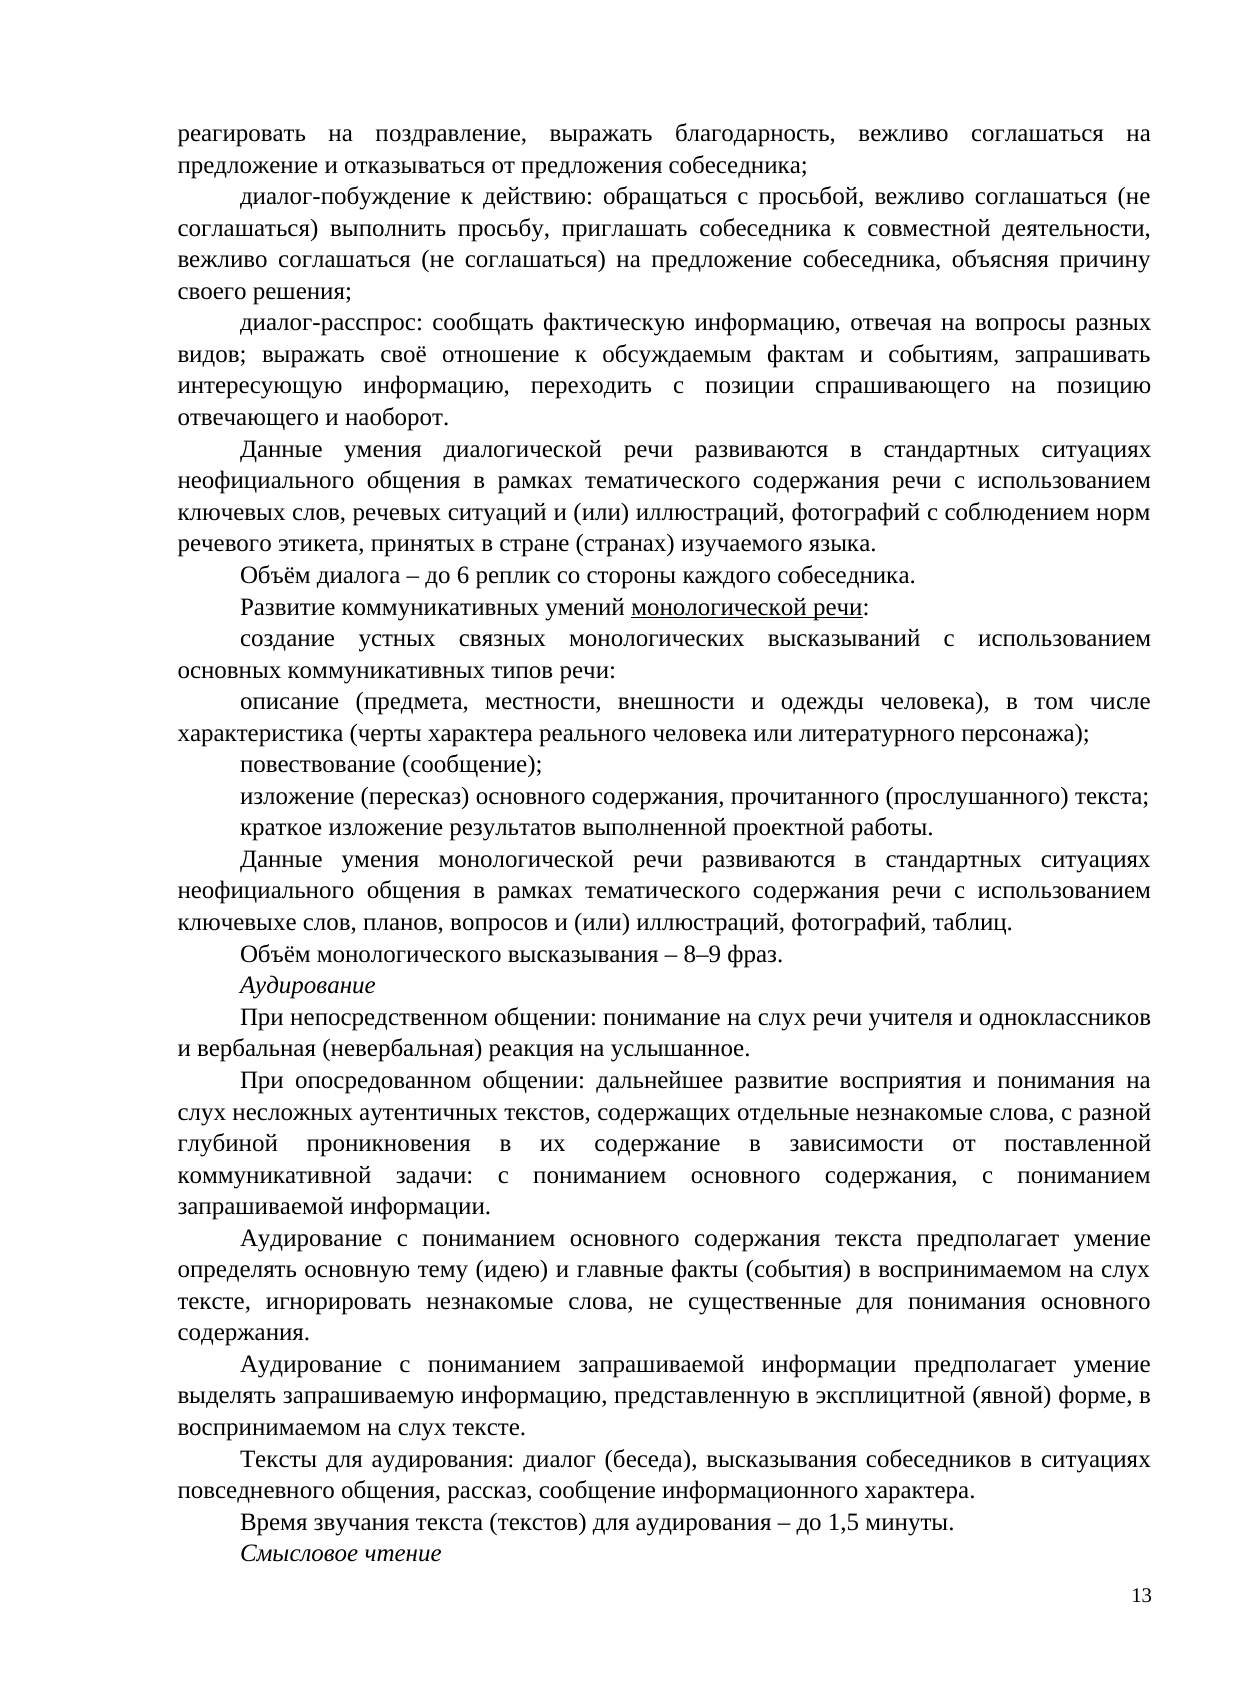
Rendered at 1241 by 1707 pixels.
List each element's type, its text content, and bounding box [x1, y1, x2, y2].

text Аудирование с пониманием запрашиваемой информации предполагает умение выделять запрашиваемую информацию, представленную в эксплицитной (явной) форме, в воспринимаемом на слух тексте. [177, 1349, 1152, 1441]
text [177, 118, 1152, 178]
text Развитие коммуникативных умений монологической речи: [177, 592, 1152, 620]
text Время звучания текста (текстов) для аудирования – до 1,5 минуты. [177, 1507, 1152, 1536]
text Объём диалога – до 6 реплик со стороны каждого собеседника. [177, 560, 1152, 589]
text изложение (пересказ) основного содержания, прочитанного (прослушанного) текста; [177, 781, 1152, 810]
text краткое изложение результатов выполненной проектной работы. [177, 812, 1152, 841]
text создание устных связных монологических высказываний с использованием основных коммуникативных типов речи: [177, 623, 1152, 683]
text Данные умения монологической речи развиваются в стандартных ситуациях неофициального общения в рамках тематического содержания речи с использованием ключевыхе слов, планов, вопросов и (или) иллюстраций, фотографий, таблиц. [177, 844, 1152, 936]
text описание (предмета, местности, внешности и одежды человека), в том числе характеристика (черты характера реального человека или литературного персонажа); [177, 686, 1152, 747]
text Тексты для аудирования: диалог (беседа), высказывания собеседников в ситуациях повседневного общения, рассказ, сообщение информационного характера. [177, 1444, 1152, 1504]
text диалог-побуждение к действию: обращаться с просьбой, вежливо соглашаться (не соглашаться) выполнить просьбу, приглашать собеседника к совместной деятельности, вежливо соглашаться (не соглашаться) на предложение собеседника, объясняя причину своего решения; [177, 181, 1152, 305]
text Аудирование [177, 970, 1152, 999]
text диалог-расспрос: сообщать фактическую информацию, отвечая на вопросы разных видов; выражать своё отношение к обсуждаемым фактам и событиям, запрашивать интересующую информацию, переходить с позиции спрашивающего на позицию отвечающего и наоборот. [177, 307, 1152, 431]
text повествование (сообщение); [177, 749, 1152, 778]
text При опосредованном общении: дальнейшее развитие восприятия и понимания на слух несложных аутентичных текстов, содержащих отдельные незнакомые слова, с разной глубиной проникновения в их содержание в зависимости от поставленной коммуникативной задачи: с пониманием основного содержания, с пониманием запрашиваемой информации. [177, 1065, 1152, 1220]
text При непосредственном общении: понимание на слух речи учителя и одноклассников и вербальная (невербальная) реакция на услышанное. [177, 1002, 1152, 1062]
text Смысловое чтение [177, 1538, 1152, 1567]
text Данные умения диалогической речи развиваются в стандартных ситуациях неофициального общения в рамках тематического содержания речи с использованием ключевых слов, речевых ситуаций и (или) иллюстраций, фотографий с соблюдением норм речевого этикета, принятых в стране (странах) изучаемого языка. [177, 434, 1152, 557]
text Аудирование с пониманием основного содержания текста предполагает умение определять основную тему (идею) и главные факты (события) в воспринимаемом на слух тексте, игнорировать незнакомые слова, не существенные для понимания основного содержания. [177, 1223, 1152, 1346]
text Объём монологического высказывания – 8–9 фраз. [177, 939, 1152, 967]
